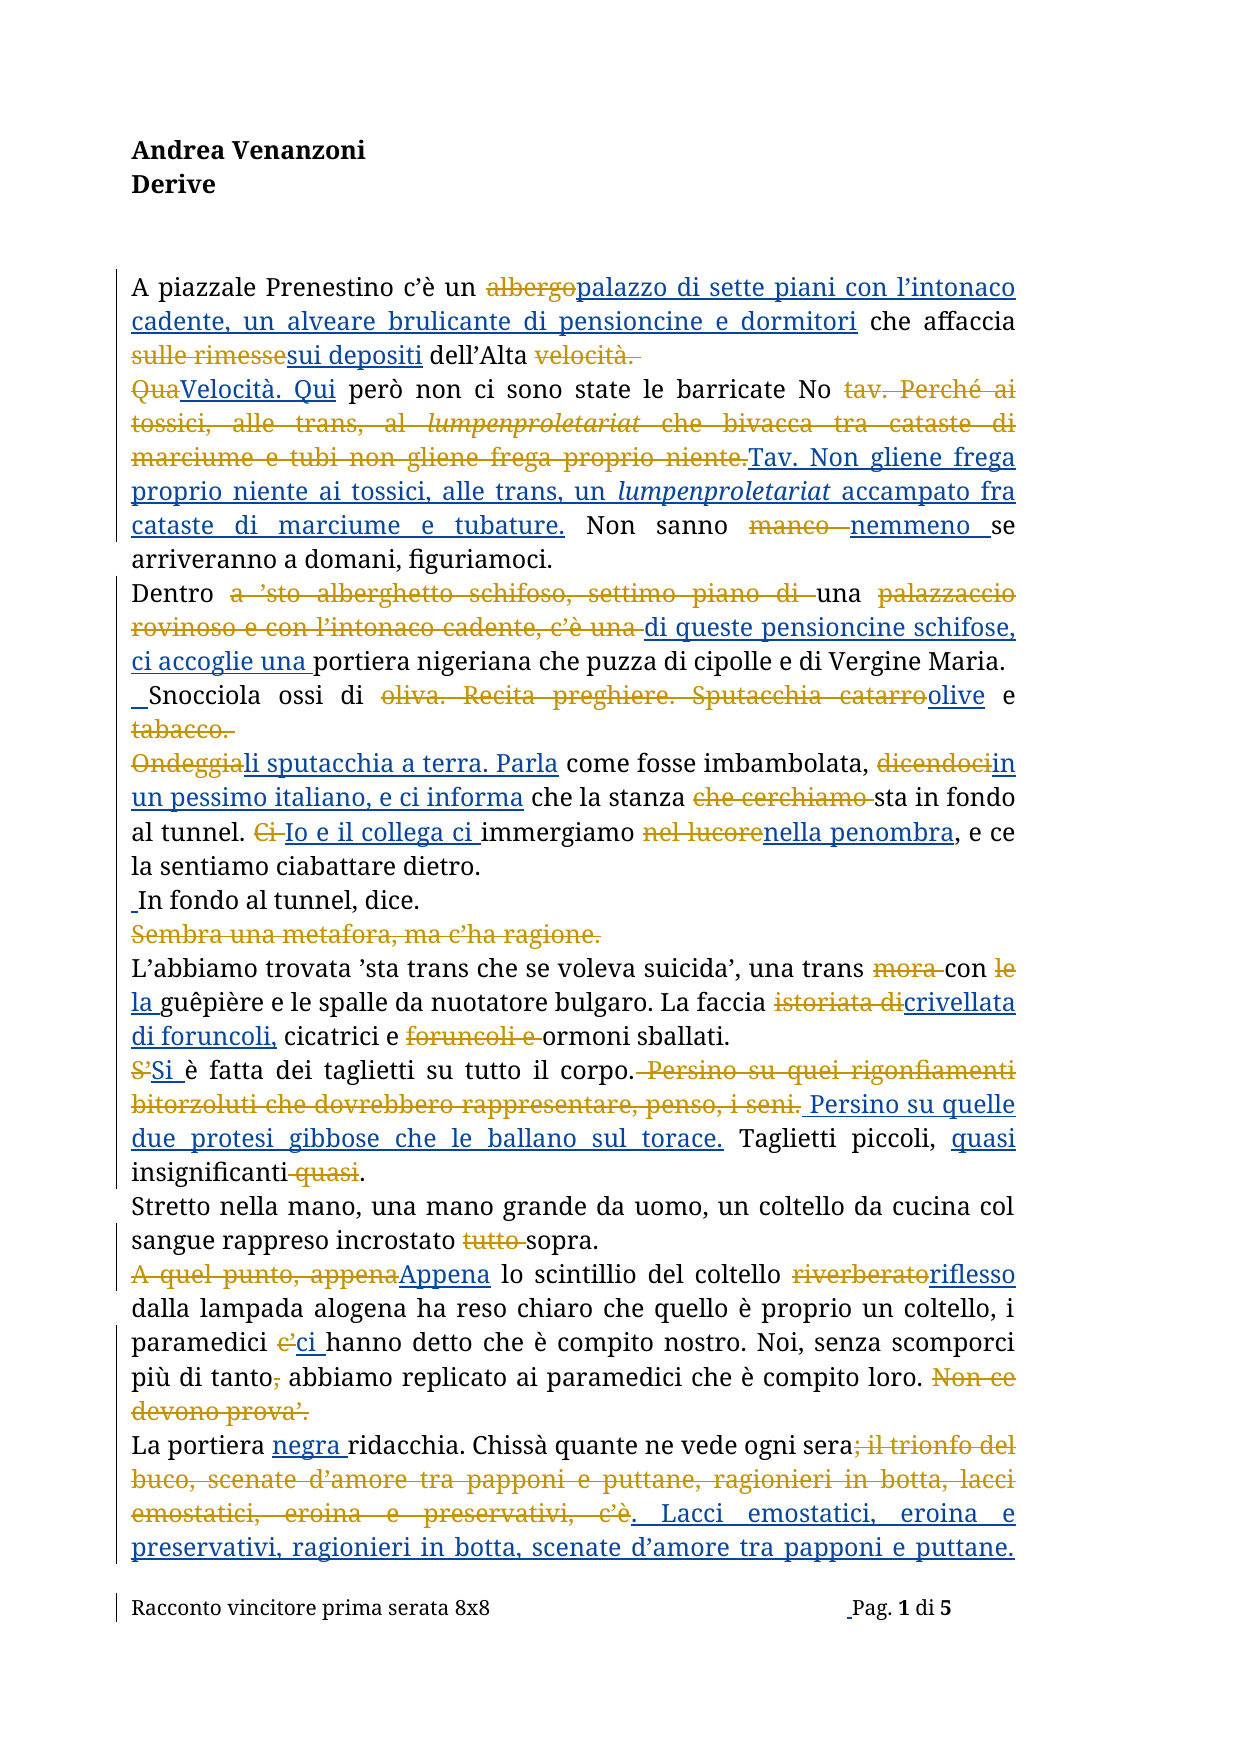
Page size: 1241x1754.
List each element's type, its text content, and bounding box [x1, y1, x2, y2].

text lo scintillio del coltello dalla lampada alogena ha reso chiaro che quello è proprio un coltello, i paramedici hanno detto che è compito nostro. Noi, senza scomporci più di tanto abbiamo replicato ai paramedici che è compito loro. [131, 1257, 1016, 1427]
text A piazzale Prenestino c’è un che affaccia dell’Alta [131, 269, 1016, 371]
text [131, 1482, 1016, 1563]
text però non ci sono state le barricate No Non sanno se arriveranno a domani, figuriamoci. [131, 504, 1016, 576]
text come fosse imbambolata, che la stanza sta in fondo al tunnel. immergiamo , e ce la sentiamo ciabattare dietro. [131, 746, 1016, 882]
text però non ci sono state le barricate No Non sanno se arriveranno a domani, figuriamoci. [131, 427, 1016, 502]
text In fondo al tunnel, dice. [131, 882, 1016, 916]
text Andrea Venanzoni [131, 133, 1016, 167]
text Dentro una portiera nigeriana che puzza di cipolle e di Vergine Maria. [131, 576, 1016, 678]
text però non ci sono state le barricate No Non sanno se arriveranno a domani, figuriamoci. [131, 371, 1016, 425]
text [131, 1427, 1016, 1481]
text L’abbiamo trovata ’sta trans che se voleva suicida’, una trans con guêpière e le spalle da nuotatore bulgaro. La faccia cicatrici e ormoni sballati. [131, 950, 1016, 1053]
text Derive [131, 167, 1016, 201]
text Snocciola ossi di e [131, 678, 1016, 746]
text è fatta dei taglietti su tutto il corpo. Taglietti piccoli, insignificanti. [131, 1053, 1016, 1189]
text Stretto nella mano, una mano grande da uomo, un coltello da cucina col sangue rappreso incrostato sopra. [131, 1189, 1016, 1257]
